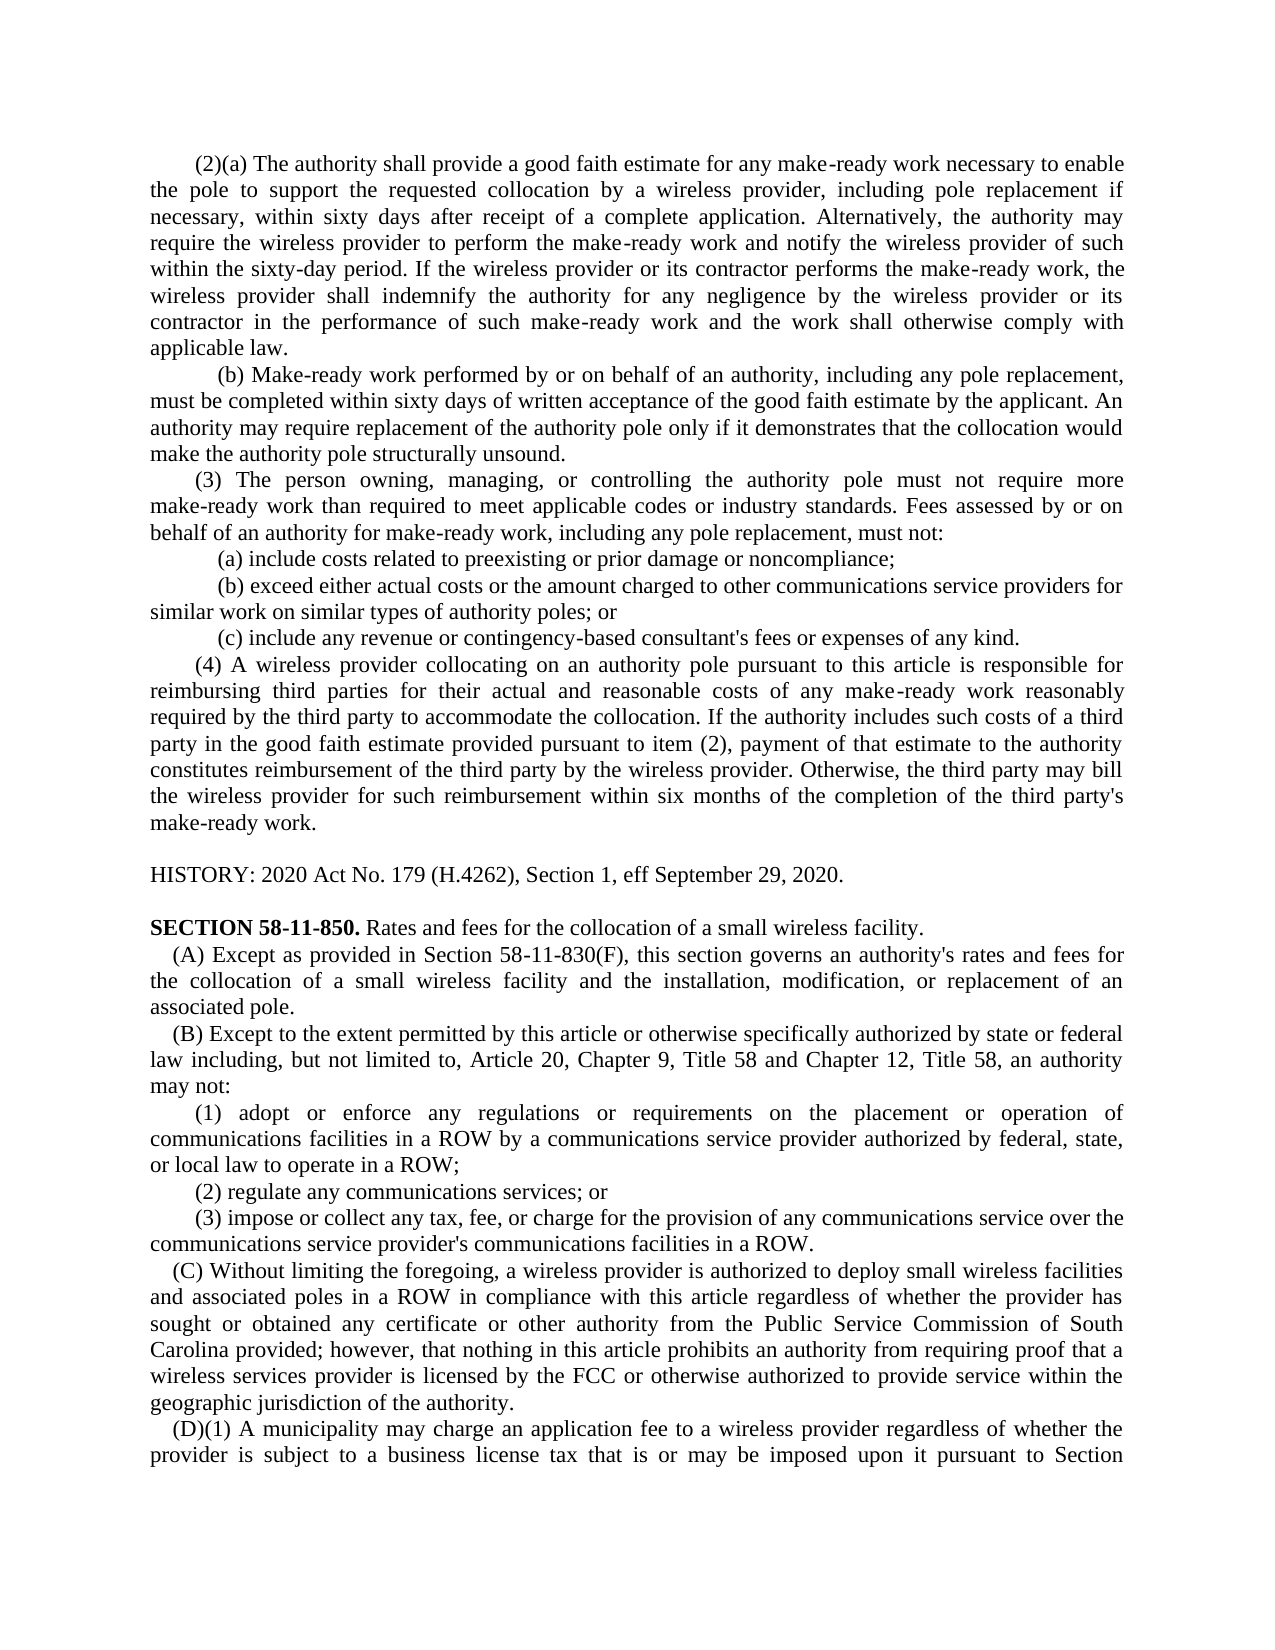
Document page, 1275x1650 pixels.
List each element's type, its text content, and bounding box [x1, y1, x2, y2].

text HISTORY: 2020 Act No. 179 (H.4262), Section 1, eff September 29, 2020. [150, 862, 1125, 888]
text (2) regulate any communications services; or [150, 1178, 1125, 1204]
text (b) Make-ready work performed by or on behalf of an authority, including any pole replacement, must be completed within sixty days of written acceptance of the good faith estimate by the applicant. An authority may require replacement of the authority pole only if it demonstrates that the collocation would make the authority pole structurally unsound. [150, 361, 1125, 466]
text (3) impose or collect any tax, fee, or charge for the provision of any communications service over the communications service provider's communications facilities in a ROW. [150, 1204, 1125, 1257]
text (C) Without limiting the foregoing, a wireless provider is authorized to deploy small wireless facilities and associated poles in a ROW in compliance with this article regardless of whether the provider has sought or obtained any certificate or other authority from the Public Service Commission of South Carolina provided; however, that nothing in this article prohibits an authority from requiring proof that a wireless services provider is licensed by the FCC or otherwise authorized to provide service within the geographic jurisdiction of the authority. [150, 1257, 1125, 1415]
text (A) Except as provided in Section 58-11-830(F), this section governs an authority's rates and fees for the collocation of a small wireless facility and the installation, modification, or replacement of an associated pole. [150, 941, 1125, 1020]
text (3) The person owning, managing, or controlling the authority pole must not require more make-ready work than required to meet applicable codes or industry standards. Fees assessed by or on behalf of an authority for make-ready work, including any pole replacement, must not: [150, 466, 1125, 545]
text (B) Except to the extent permitted by this article or otherwise specifically authorized by state or federal law including, but not limited to, Article 20, Chapter 9, Title 58 and Chapter 12, Title 58, an authority may not: [150, 1020, 1125, 1099]
text (c) include any revenue or contingency-based consultant's fees or expenses of any kind. [150, 624, 1125, 651]
text (4) A wireless provider collocating on an authority pole pursuant to this article is responsible for reimbursing third parties for their actual and reasonable costs of any make-ready work reasonably required by the third party to accommodate the collocation. If the authority includes such costs of a third party in the good faith estimate provided pursuant to item (2), payment of that estimate to the authority constitutes reimbursement of the third party by the wireless provider. Otherwise, the third party may bill the wireless provider for such reimbursement within six months of the completion of the third party's make-ready work. [150, 651, 1125, 835]
text (a) include costs related to preexisting or prior damage or noncompliance; [150, 545, 1125, 572]
text (1) adopt or enforce any regulations or requirements on the placement or operation of communications facilities in a ROW by a communications service provider authorized by federal, state, or local law to operate in a ROW; [150, 1099, 1125, 1178]
text (b) exceed either actual costs or the amount charged to other communications service providers for similar work on similar types of authority poles; or [150, 572, 1125, 624]
text (2)(a) The authority shall provide a good faith estimate for any make-ready work necessary to enable the pole to support the requested collocation by a wireless provider, including pole replacement if necessary, within sixty days after receipt of a complete application. Alternatively, the authority may require the wireless provider to perform the make-ready work and notify the wireless provider of such within the sixty-day period. If the wireless provider or its contractor performs the make-ready work, the wireless provider shall indemnify the authority for any negligence by the wireless provider or its contractor in the performance of such make-ready work and the work shall otherwise comply with applicable law. [150, 150, 1125, 361]
text SECTION 58-11-850. Rates and fees for the collocation of a small wireless facility. [150, 914, 1125, 941]
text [150, 1415, 1125, 1468]
